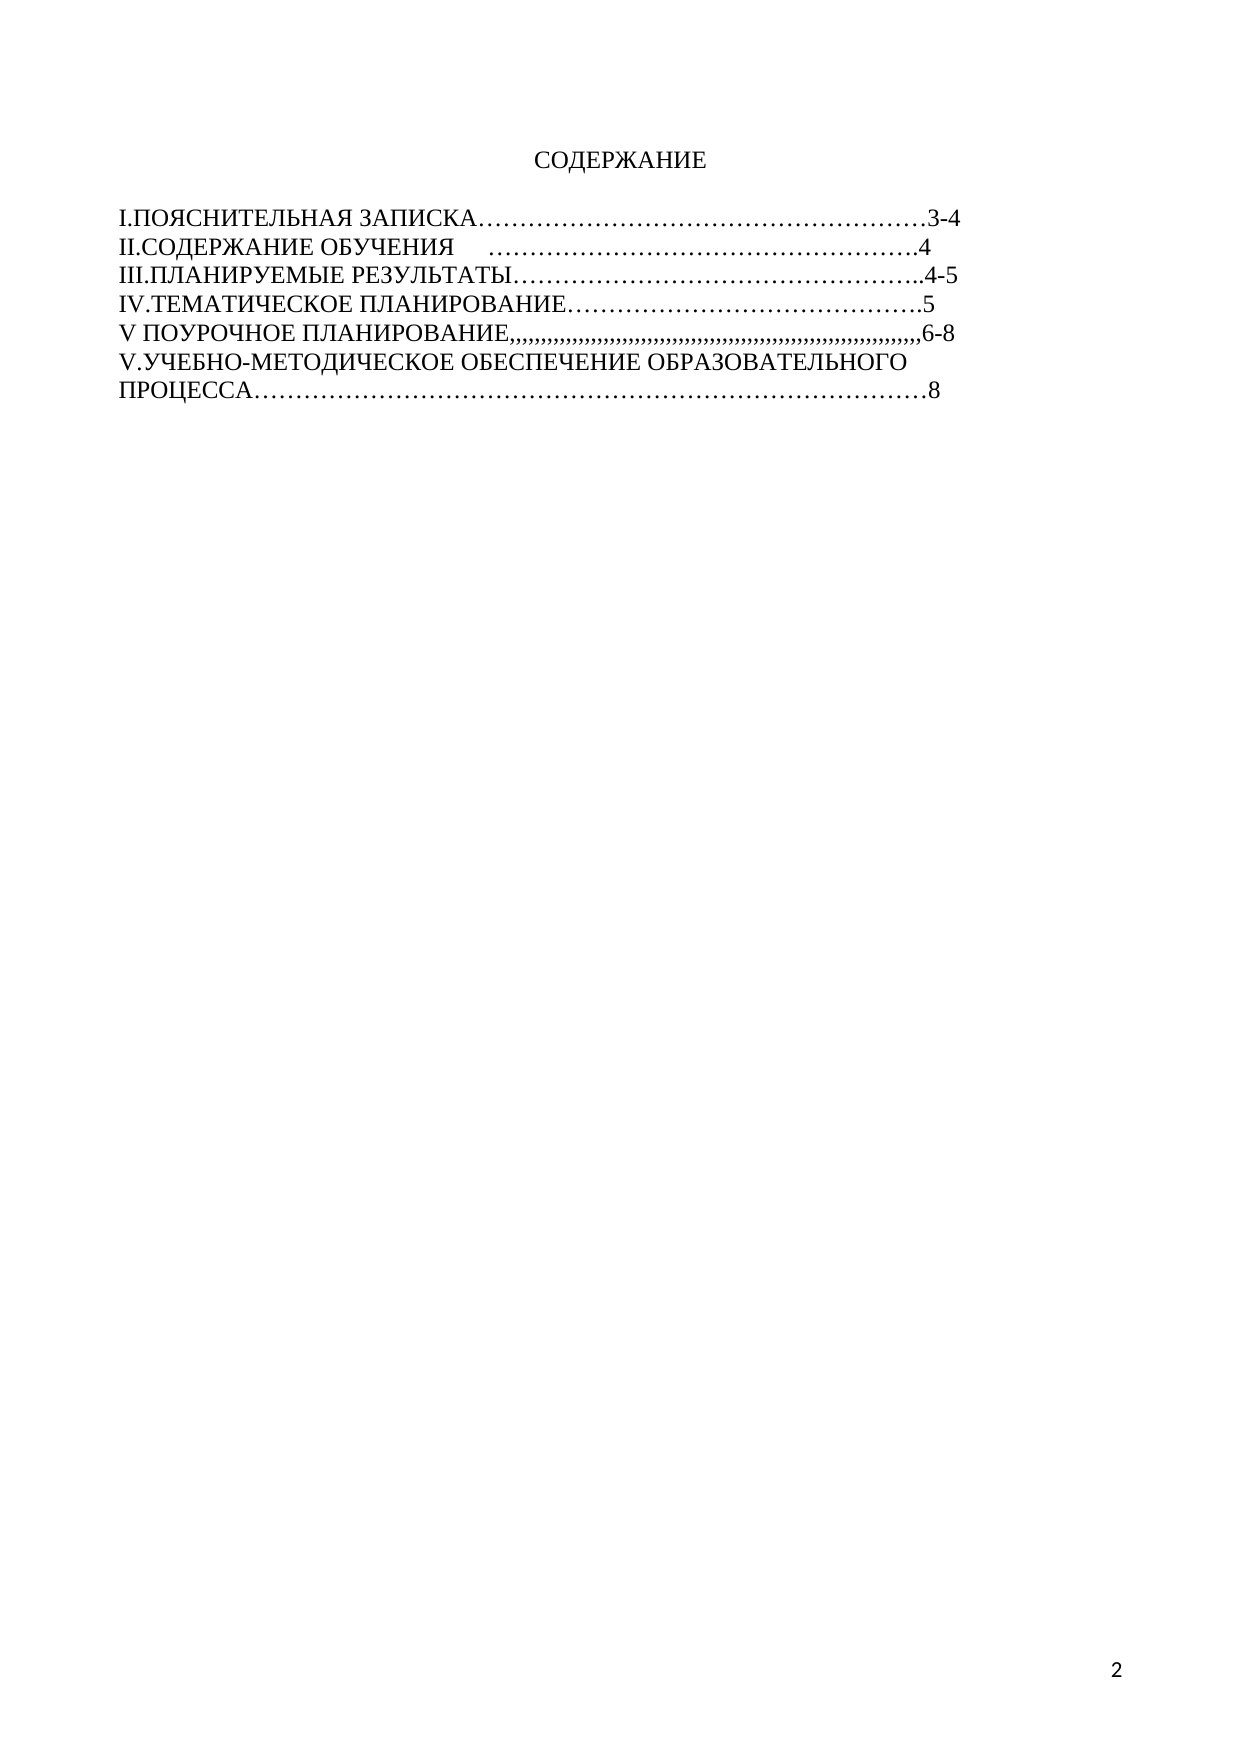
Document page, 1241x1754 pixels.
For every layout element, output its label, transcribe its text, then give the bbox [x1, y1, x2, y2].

text II.СОДЕРЖАНИЕ ОБУЧЕНИЯ …………………………………………….4 [118, 232, 1122, 260]
text V.УЧЕБНО-МЕТОДИЧЕСКОЕ ОБЕСПЕЧЕНИЕ ОБРАЗОВАТЕЛЬНОГО ПРОЦЕССА………………………………………………………………………8 [118, 347, 1122, 404]
text V ПОУРОЧНОЕ ПЛАНИРОВАНИЕ,,,,,,,,,,,,,,,,,,,,,,,,,,,,,,,,,,,,,,,,,,,,,,,,,,,,,,,,,,,,,,,,,,6-8 [118, 318, 1122, 347]
text III.ПЛАНИРУЕМЫЕ РЕЗУЛЬТАТЫ…………………………………………..4-5 [118, 260, 1122, 289]
text I.ПОЯСНИТЕЛЬНАЯ ЗАПИСКА………………………………………………3-4 [118, 203, 1122, 232]
text IV.ТЕМАТИЧЕСКОЕ ПЛАНИРОВАНИЕ…………………………………….5 [118, 289, 1122, 318]
text СОДЕРЖАНИЕ [118, 145, 1122, 174]
